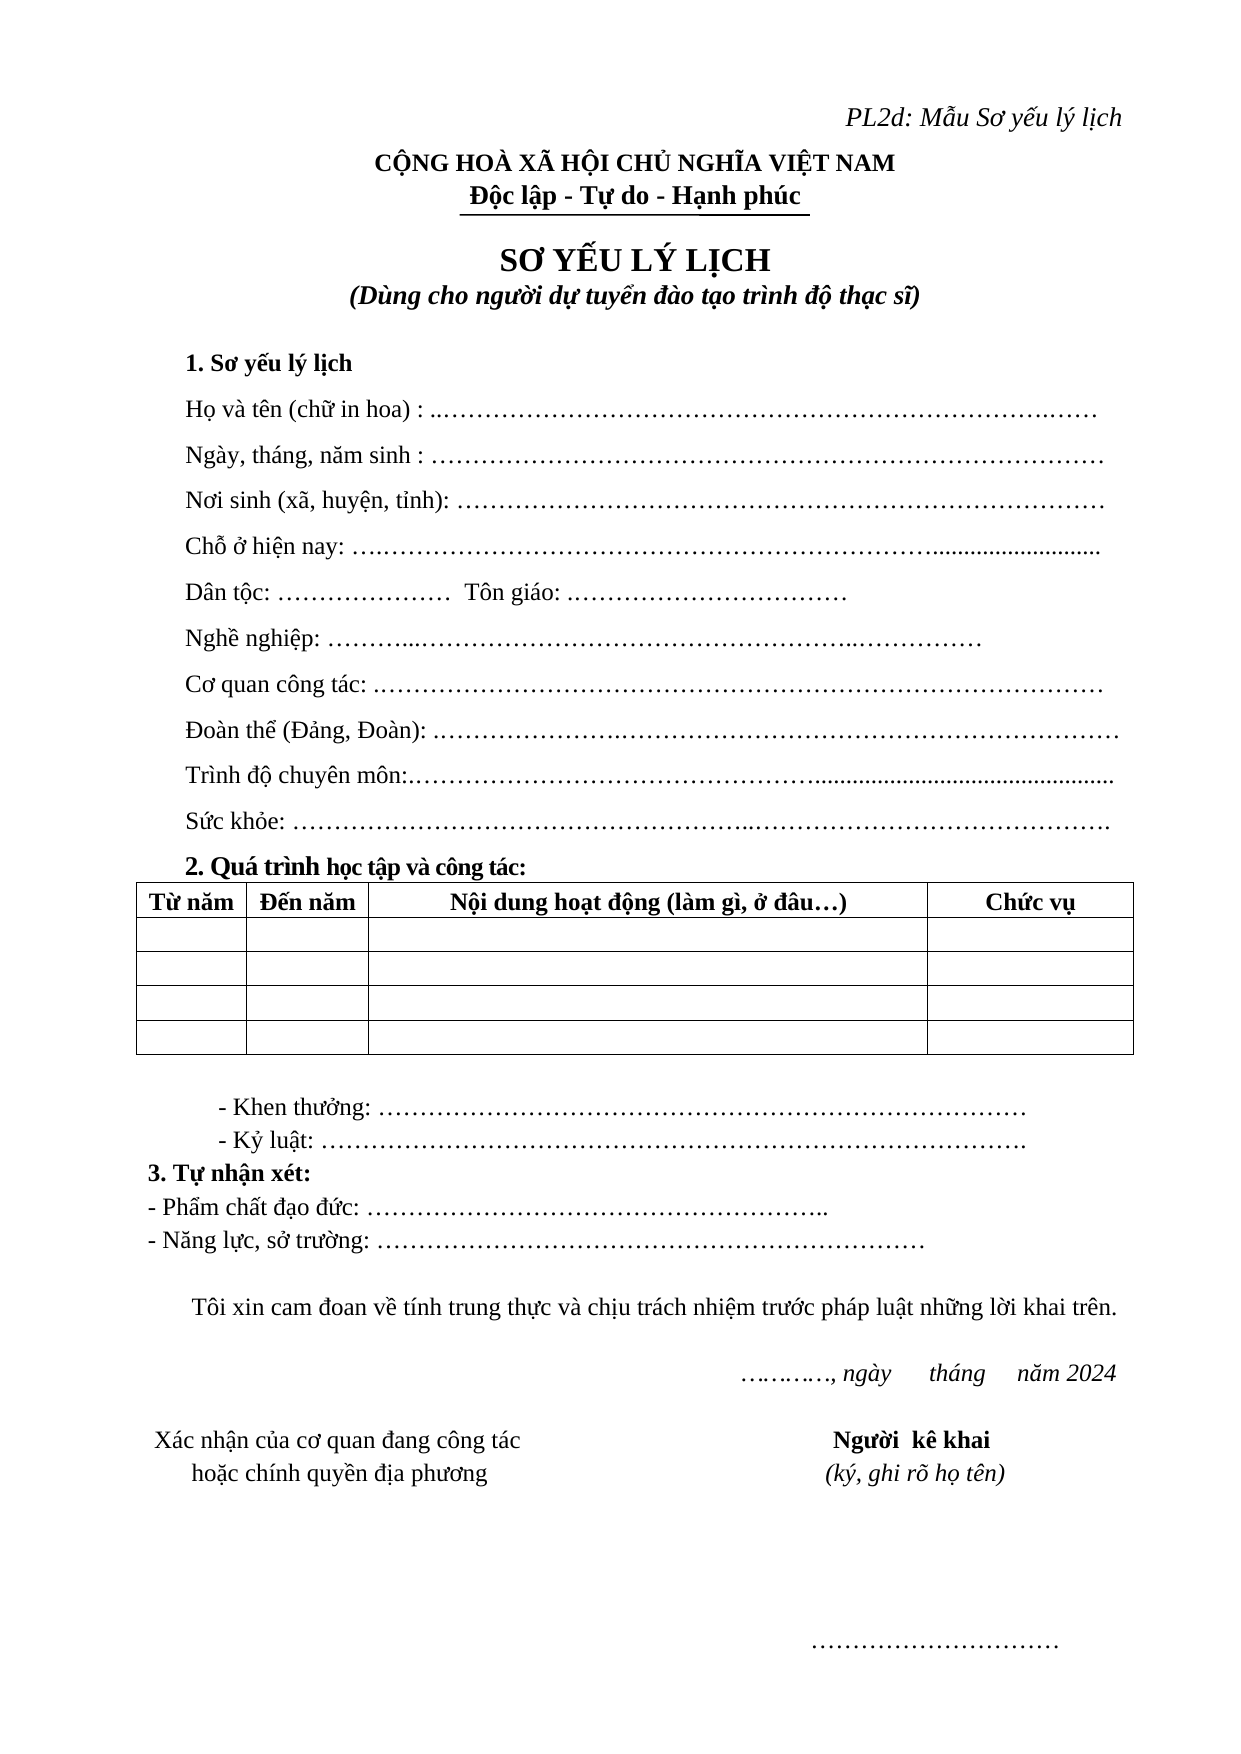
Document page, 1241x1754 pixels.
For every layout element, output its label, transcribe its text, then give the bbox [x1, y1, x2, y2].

table_cell [247, 986, 368, 1020]
text PL2d: Mẫu Sơ yếu lý lịch [148, 101, 1122, 132]
table_cell [369, 918, 927, 951]
table_cell [369, 1021, 927, 1054]
text Cơ quan công tác: .…………………………………………………………………………… [185, 666, 1122, 699]
text …………, ngày tháng năm 2024 [598, 1355, 1122, 1422]
table_cell [137, 986, 246, 1020]
text ………………………… [148, 1622, 1122, 1655]
text 1. Sơ yếu lý lịch [185, 345, 1122, 378]
table_cell [369, 952, 927, 985]
text - Năng lực, sở trường: ………………………………………………………… [148, 1222, 1122, 1255]
text Ngày, tháng, năm sinh : ……………………………………………………………………… [185, 436, 1122, 470]
text (Dùng cho người dự tuyển đào tạo trình độ thạc sĩ) [148, 278, 1122, 311]
text Trình độ chuyên môn:.…………………………………………................................................ [185, 757, 1122, 791]
text Đoàn thể (Đảng, Đoàn): .………………….…………………………………………………… [185, 711, 1122, 745]
text Chỗ ở hiện nay: ….…………………………………………………………........................... [185, 528, 1122, 561]
table_cell [928, 1021, 1133, 1054]
text Họ và tên (chữ in hoa) : ..……………………………………………………………….…… [185, 391, 1122, 424]
table_cell [928, 986, 1133, 1020]
table_cell [137, 952, 246, 985]
table_cell [137, 1021, 246, 1054]
table_cell [247, 918, 368, 951]
text - Khen thưởng: …………………………………………………………………… [218, 1088, 1122, 1122]
text Độc lập - Tự do - Hạnh phúc [148, 178, 1122, 211]
text SƠ YẾU LÝ LỊCH [148, 245, 1122, 278]
table_cell [247, 952, 368, 985]
table_cell [928, 952, 1133, 985]
text 2. Quá trình học tập và công tác: [148, 849, 1122, 882]
table_header Từ năm [137, 883, 246, 917]
text hoặc chính quyền địa phương (ký, ghi rõ họ tên) [148, 1455, 1122, 1488]
table_header Đến năm [247, 883, 368, 917]
table_cell [928, 918, 1133, 951]
text Sức khỏe: ………………………………………………..……………………………………. [185, 803, 1122, 836]
text Nghề nghiệp: ………...……………………………………………..…………… [185, 620, 1122, 653]
table_cell [369, 986, 927, 1020]
table_cell [247, 1021, 368, 1054]
table_cell [137, 918, 246, 951]
text - Phẩm chất đạo đức: ……………………………………………….. [148, 1188, 1122, 1222]
text Nơi sinh (xã, huyện, tỉnh): …………………………………………………………………… [185, 482, 1122, 516]
text 3. Tự nhận xét: [148, 1155, 1122, 1188]
table_header Chức vụ [928, 883, 1133, 917]
text - Kỷ luật: …………………………………………………………………………. [218, 1122, 1122, 1155]
text Tôi xin cam đoan về tính trung thực và chịu trách nhiệm trước pháp luật những lời khai trên. [148, 1288, 1122, 1322]
text Dân tộc: ………………… Tôn giáo: .…………………………… [185, 574, 1122, 607]
text CỘNG HOÀ XÃ HỘI CHỦ NGHĨA VIỆT NAM [148, 145, 1122, 178]
text Xác nhận của cơ quan đang công tác Người kê khai [148, 1422, 1122, 1455]
table_header Nội dung hoạt động (làm gì, ở đâu…) [369, 883, 927, 917]
